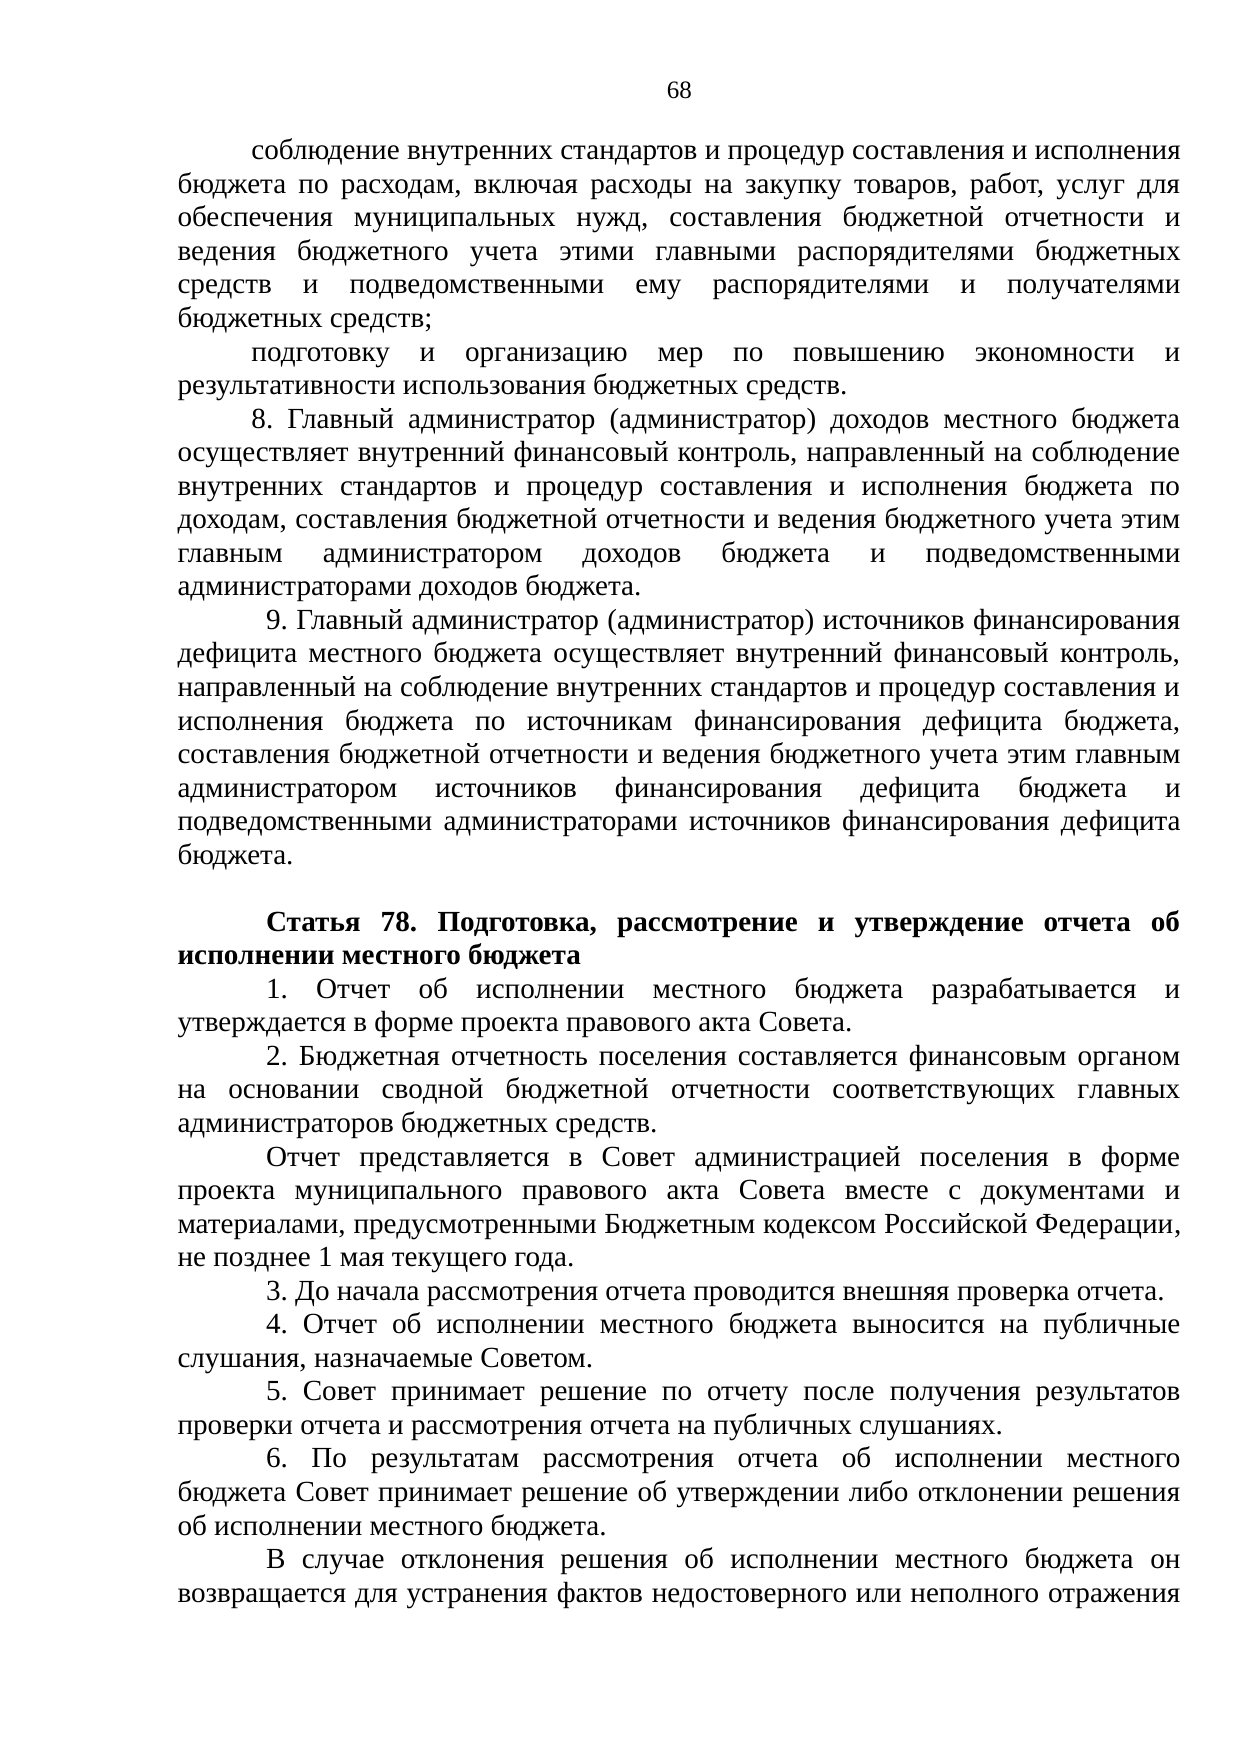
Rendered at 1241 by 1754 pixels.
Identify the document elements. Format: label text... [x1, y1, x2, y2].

text 5. Совет принимает решение по отчету после получения результатов проверки отчета и рассмотрения отчета на публичных слушаниях. [177, 1373, 1181, 1441]
subtitle 6. По результатам рассмотрения отчета об исполнении местного бюджета Совет принимает решение об утверждении либо отклонении решения об исполнении местного бюджета. [177, 1441, 1181, 1541]
text 1. Отчет об исполнении местного бюджета разрабатывается и утверждается в форме проекта правового акта Совета. [177, 971, 1181, 1038]
text 3. До начала рассмотрения отчета проводится внешняя проверка отчета. [177, 1273, 1181, 1306]
text 4. Отчет об исполнении местного бюджета выносится на публичные слушания, назначаемые Советом. [177, 1306, 1181, 1373]
text 9. Главный администратор (администратор) источников финансирования дефицита местного бюджета осуществляет внутренний финансовый контроль, направленный на соблюдение внутренних стандартов и процедур составления и исполнения бюджета по источникам финансирования дефицита бюджета, составления бюджетной отчетности и ведения бюджетного учета этим главным администратором источников финансирования дефицита бюджета и подведомственными администраторами источников финансирования дефицита бюджета. [177, 602, 1181, 870]
text 2. Бюджетная отчетность поселения составляется финансовым органом на основании сводной бюджетной отчетности соответствующих главных администраторов бюджетных средств. [177, 1038, 1181, 1139]
text подготовку и организацию мер по повышению экономности и результативности использования бюджетных средств. [177, 334, 1181, 401]
text Статья 78. Подготовка, рассмотрение и утверждение отчета об исполнении местного бюджета [177, 904, 1181, 971]
text 8. Главный администратор (администратор) доходов местного бюджета осуществляет внутренний финансовый контроль, направленный на соблюдение внутренних стандартов и процедур составления и исполнения бюджета по доходам, составления бюджетной отчетности и ведения бюджетного учета этим главным администратором доходов бюджета и подведомственными администраторами доходов бюджета. [177, 401, 1181, 602]
text Отчет представляется в Совет администрацией поселения в форме проекта муниципального правового акта Совета вместе с документами и материалами, предусмотренными Бюджетным кодексом Российской Федерации, не позднее 1 мая текущего года. [177, 1139, 1181, 1273]
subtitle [177, 1541, 1181, 1608]
text соблюдение внутренних стандартов и процедур составления и исполнения бюджета по расходам, включая расходы на закупку товаров, работ, услуг для обеспечения муниципальных нужд, составления бюджетной отчетности и ведения бюджетного учета этими главными распорядителями бюджетных средств и подведомственными ему распорядителями и получателями бюджетных средств; [177, 132, 1181, 334]
